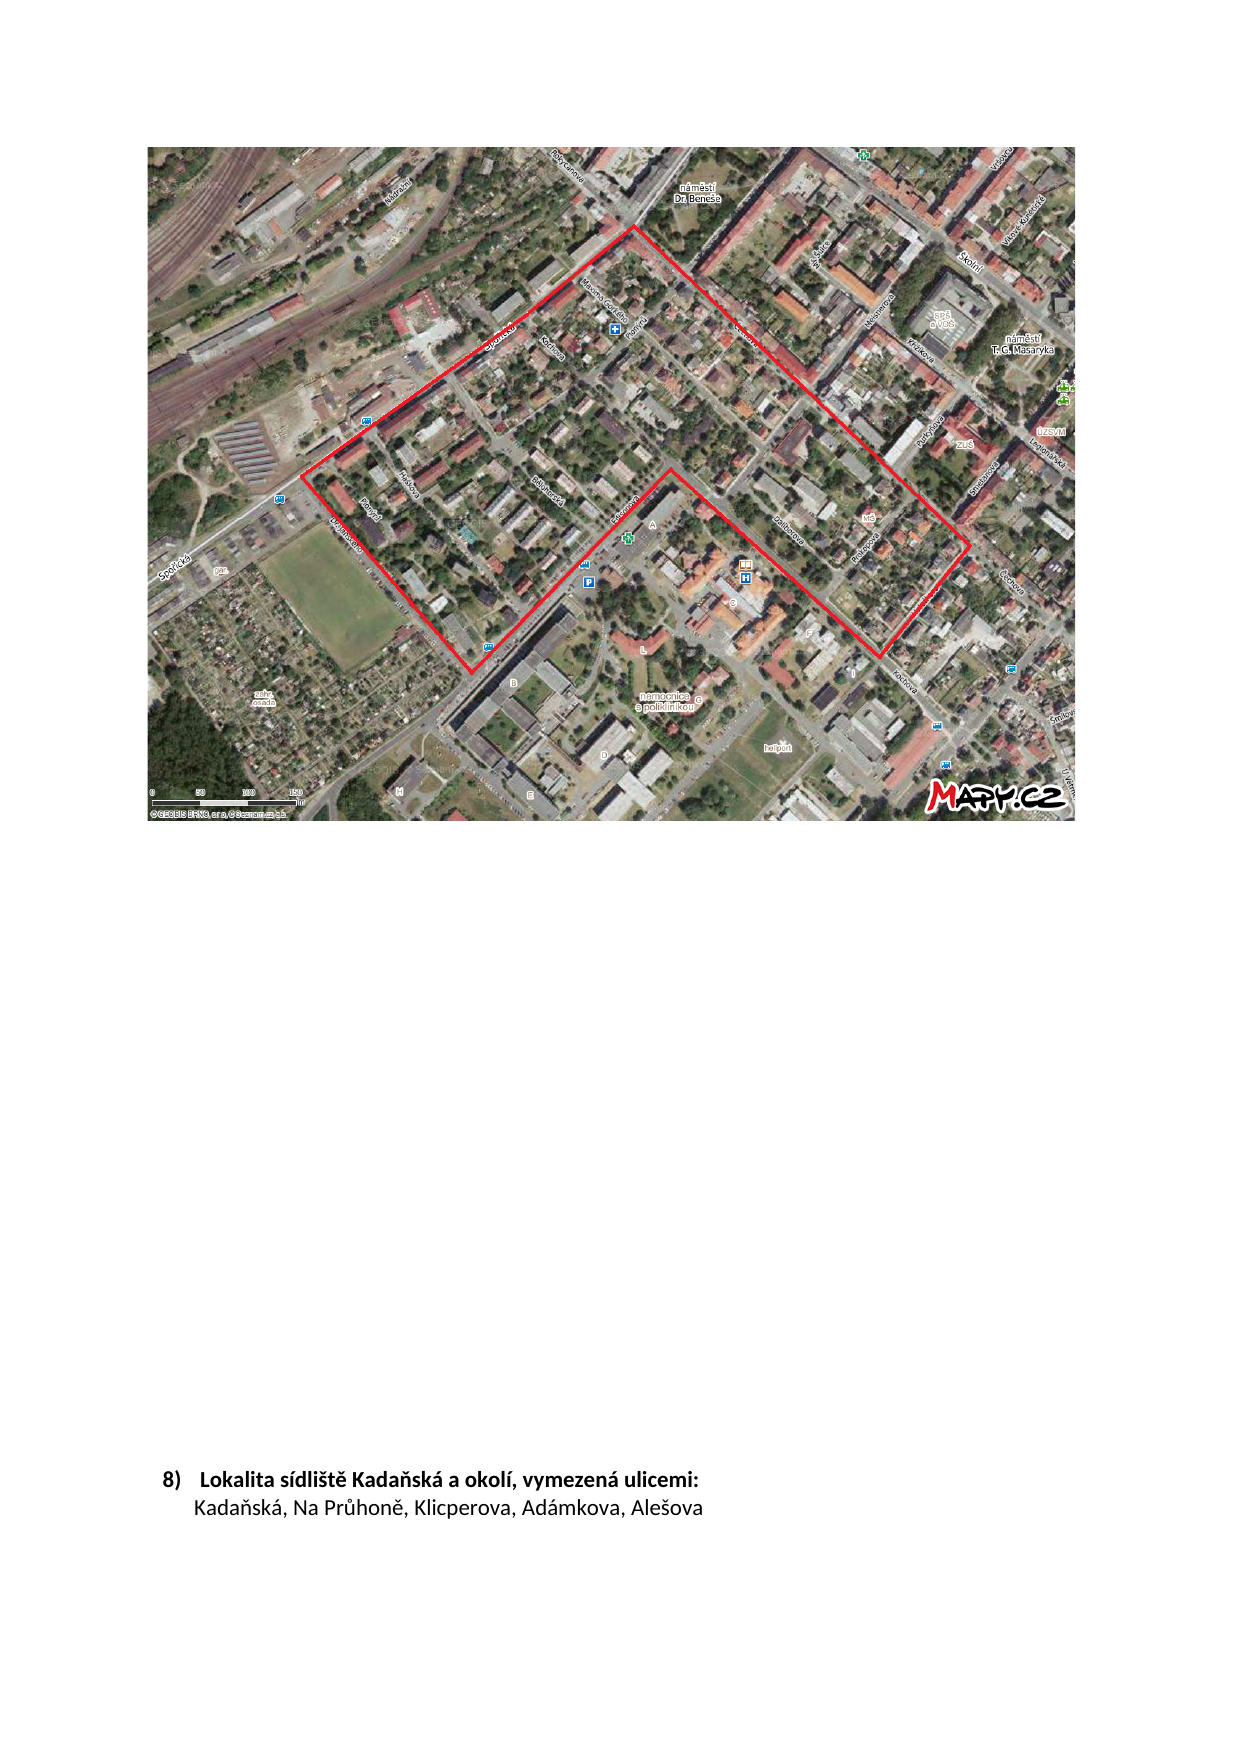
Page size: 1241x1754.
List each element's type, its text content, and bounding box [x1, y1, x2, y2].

text Kadaňská, Na Průhoně, Klicperova, Adámkova, Alešova [148, 1493, 1093, 1521]
picture [147, 147, 1076, 821]
list Lokalita sídliště Kadaňská a okolí, vymezená ulicemi: [162, 1465, 1093, 1493]
